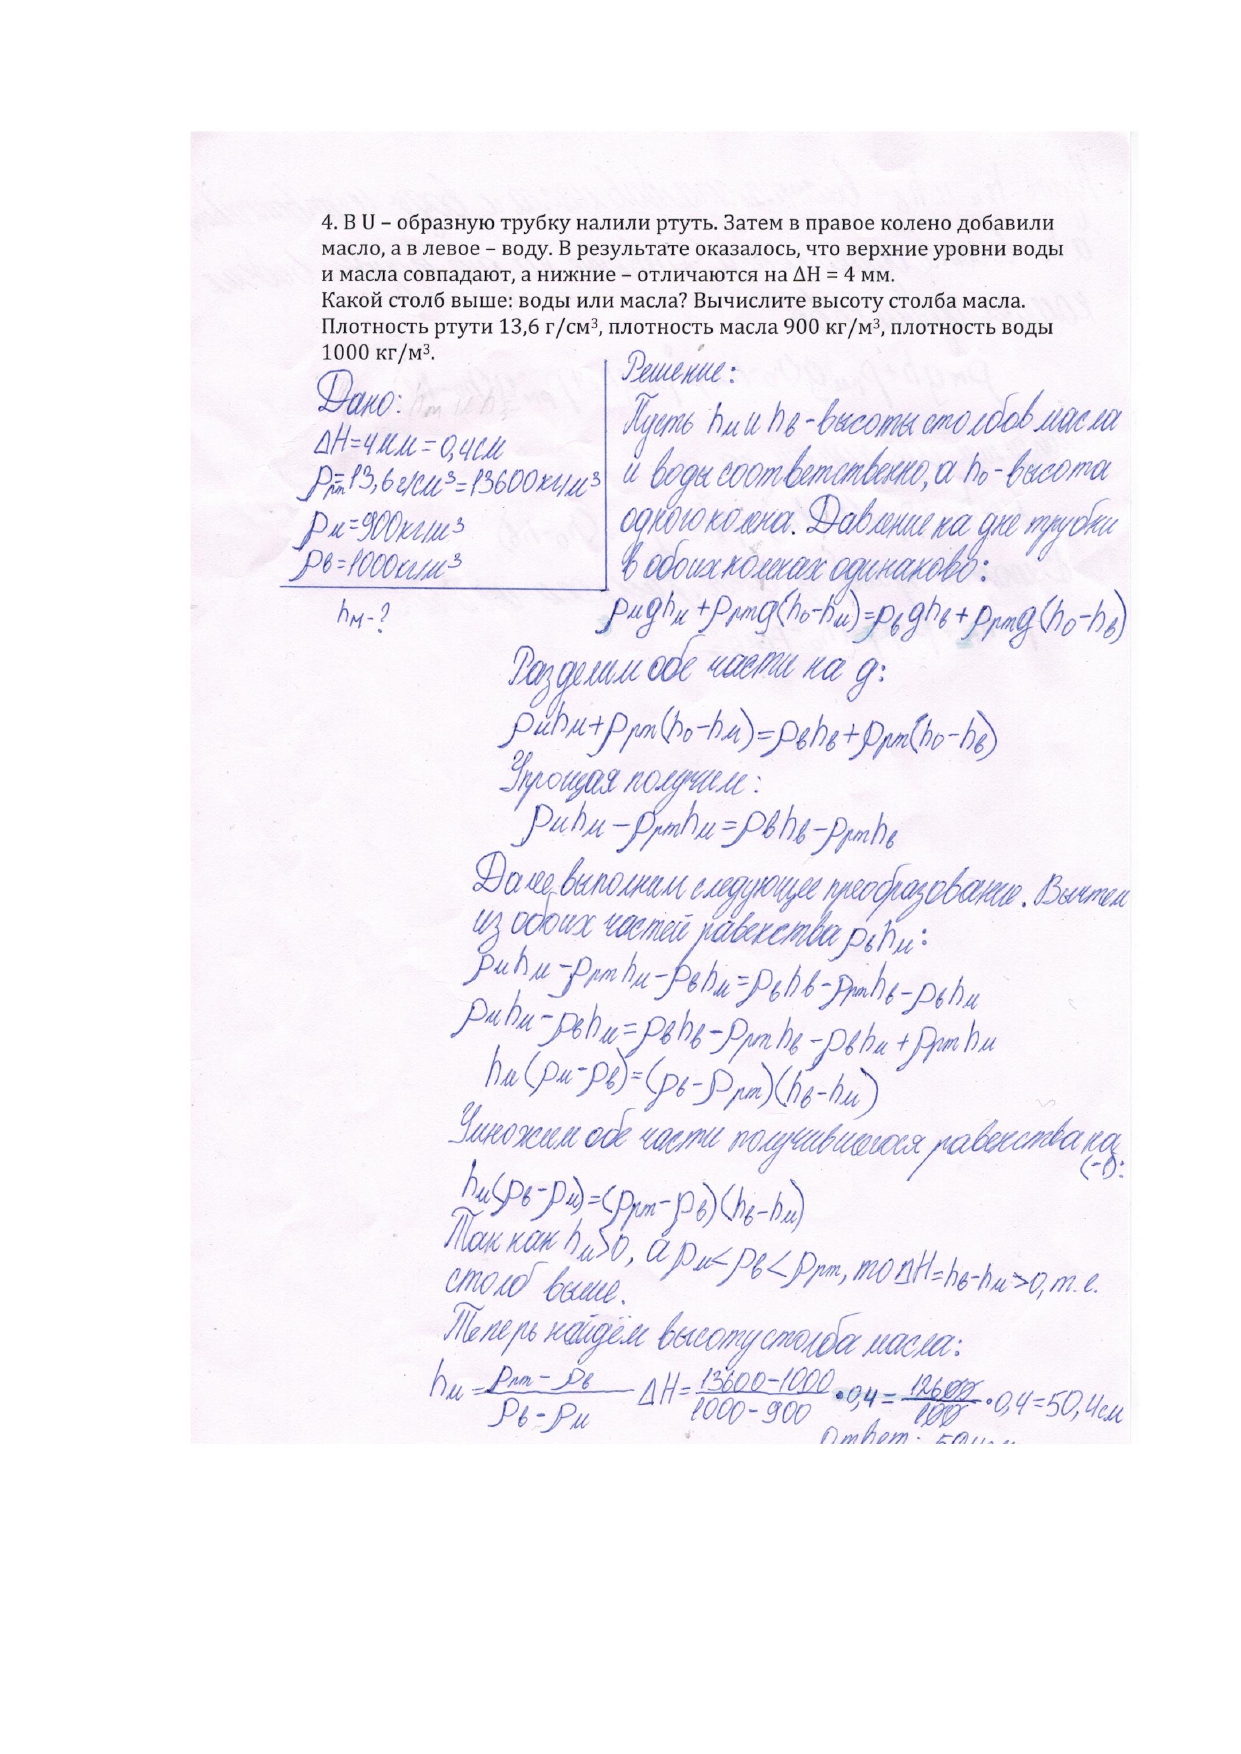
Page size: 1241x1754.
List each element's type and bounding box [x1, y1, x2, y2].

picture [177, 118, 1152, 1458]
